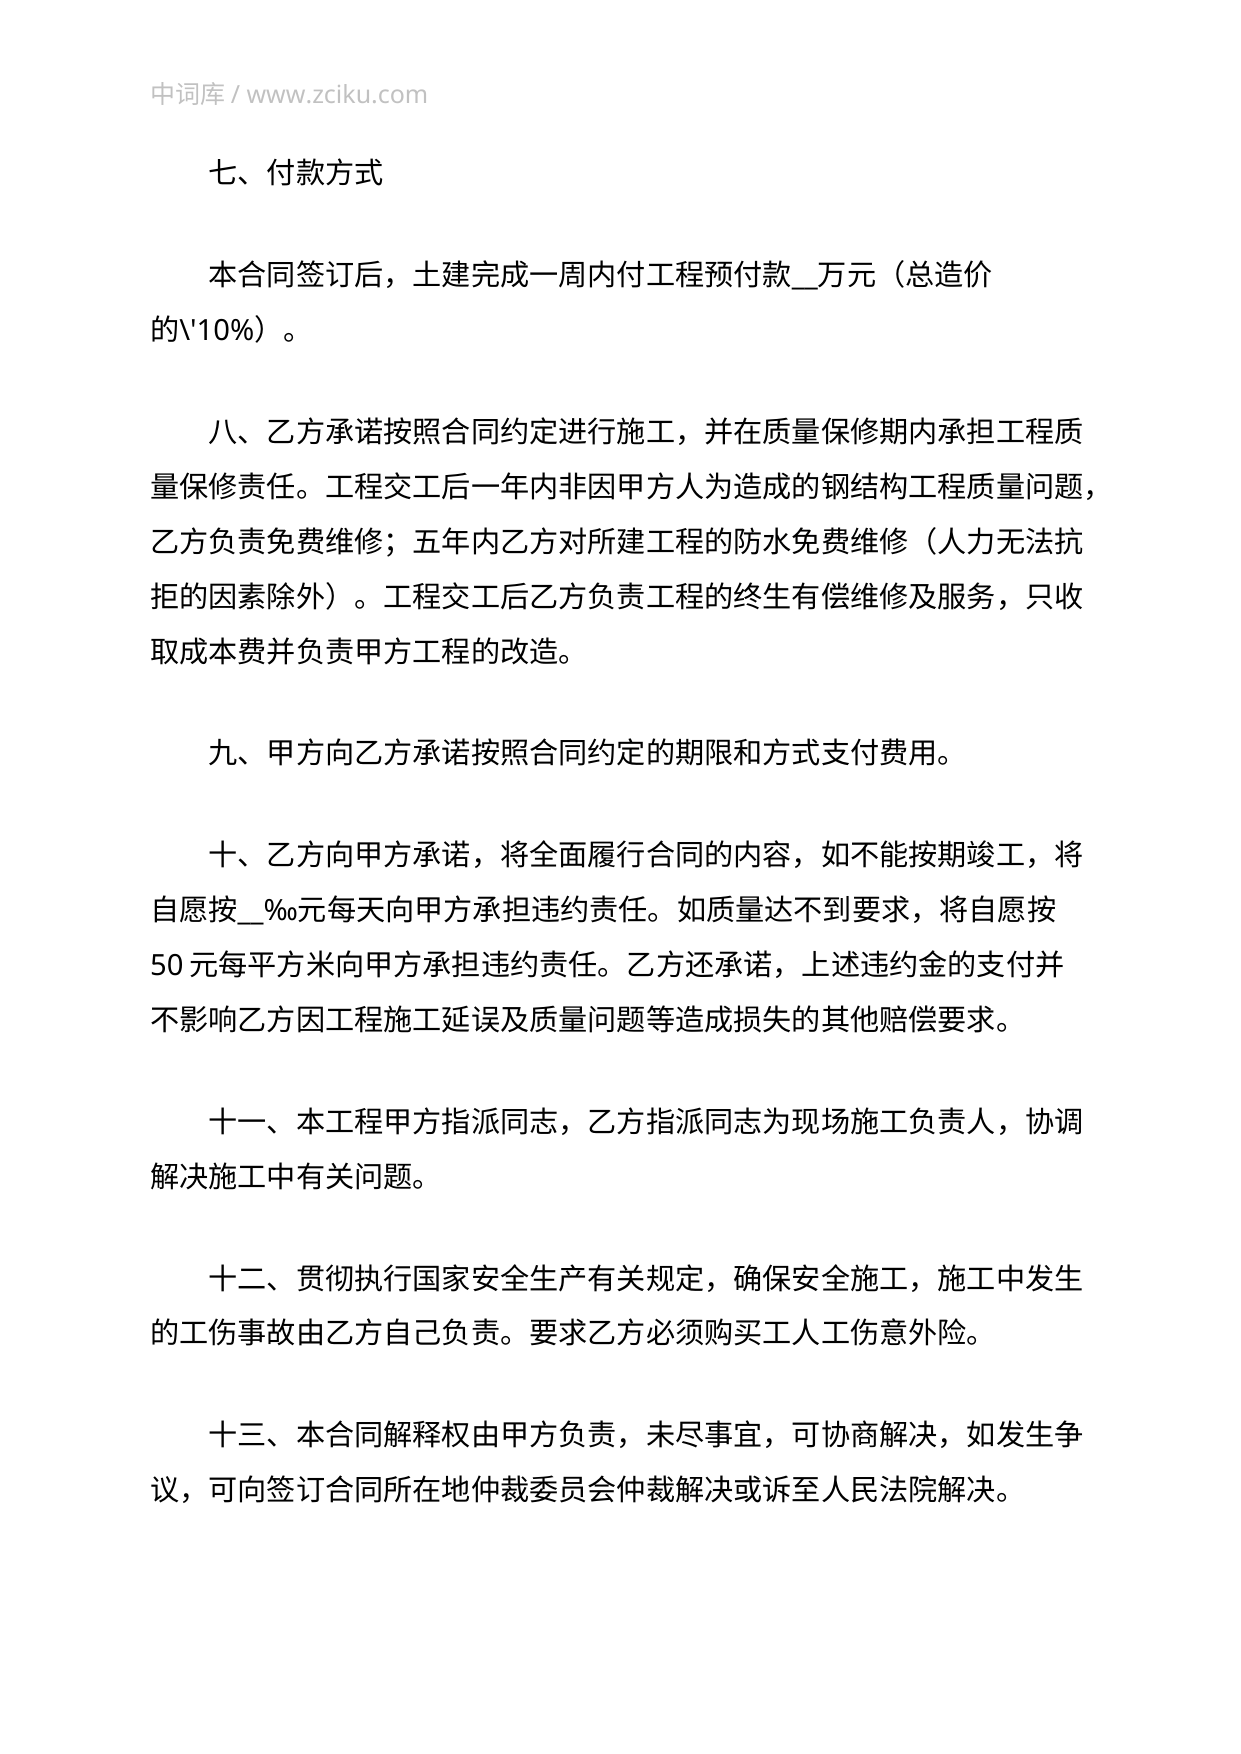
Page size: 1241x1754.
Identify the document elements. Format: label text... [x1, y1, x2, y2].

text 十一、本工程甲方指派同志，乙方指派同志为现场施工负责人，协调解决施工中有关问题。 [150, 1098, 1090, 1196]
text 本合同签订后，土建完成一周内付工程预付款__万元（总造价的\'10%）。 [150, 252, 1090, 349]
text 十二、贯彻执行国家安全生产有关规定，确保安全施工，施工中发生的工伤事故由乙方自己负责。要求乙方必须购买工人工伤意外险。 [150, 1255, 1090, 1352]
text 八、乙方承诺按照合同约定进行施工，并在质量保修期内承担工程质量保修责任。工程交工后一年内非因甲方人为造成的钢结构工程质量问题，乙方负责免费维修；五年内乙方对所建工程的防水免费维修（人力无法抗拒的因素除外）。工程交工后乙方负责工程的终生有偿维修及服务，只收取成本费并负责甲方工程的改造。 [150, 409, 1090, 671]
text 十、乙方向甲方承诺，将全面履行合同的内容，如不能按期竣工，将自愿按__‰元每天向甲方承担违约责任。如质量达不到要求，将自愿按50元每平方米向甲方承担违约责任。乙方还承诺，上述违约金的支付并不影响乙方因工程施工延误及质量问题等造成损失的其他赔偿要求。 [150, 832, 1090, 1039]
text 九、甲方向乙方承诺按照合同约定的期限和方式支付费用。 [150, 730, 1090, 772]
text 七、付款方式 [150, 150, 1090, 192]
text 十三、本合同解释权由甲方负责，未尽事宜，可协商解决，如发生争议，可向签订合同所在地仲裁委员会仲裁解决或诉至人民法院解决。 [150, 1412, 1090, 1509]
